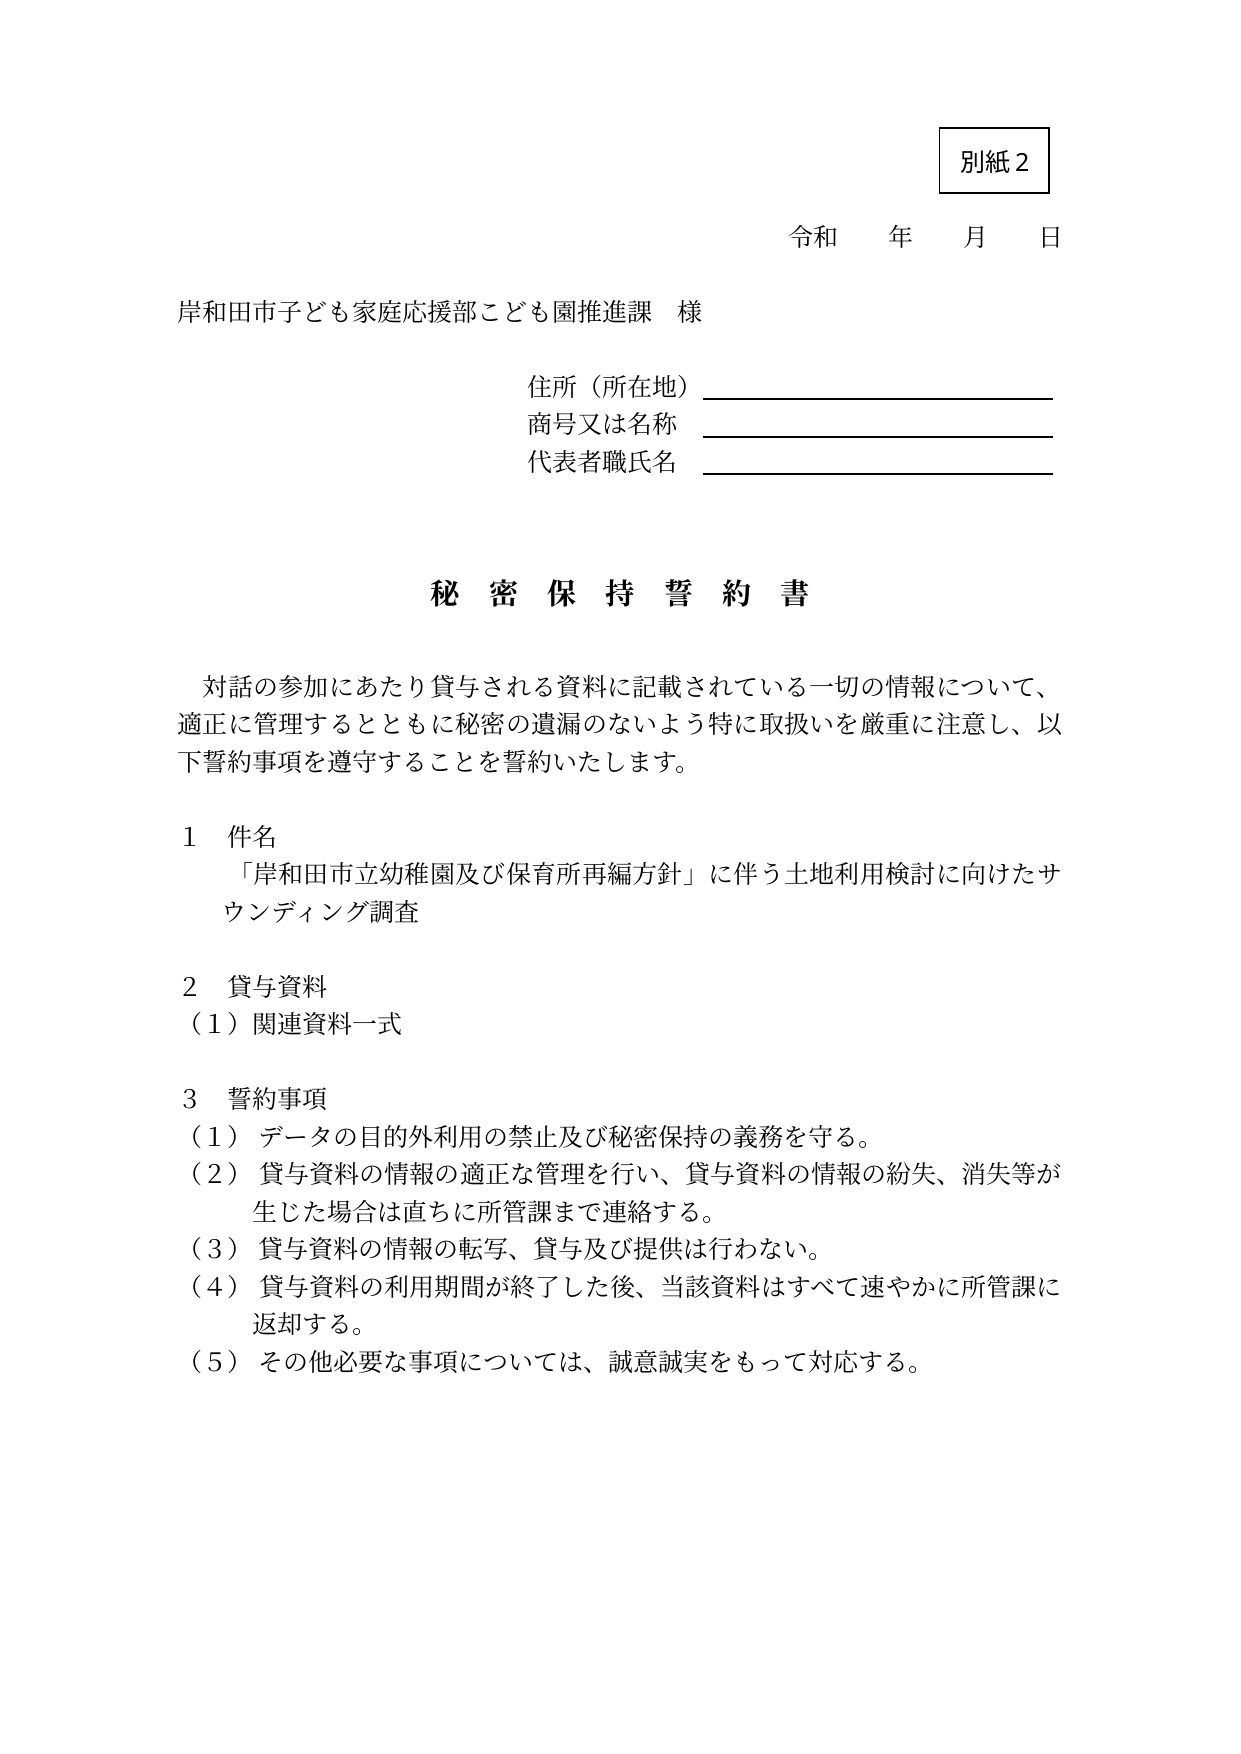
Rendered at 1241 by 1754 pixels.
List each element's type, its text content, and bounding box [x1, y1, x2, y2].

text 「岸和田市立幼稚園及び保育所再編方針」に伴う土地利用検討に向けたサウンディング調査 [177, 854, 1063, 929]
text （１）関連資料一式 [177, 1004, 1063, 1042]
text （２） 貸与資料の情報の適正な管理を行い、貸与資料の情報の紛失、消失等が生じた場合は直ちに所管課まで連絡する。 [177, 1154, 1063, 1229]
text 代表者職氏名 [177, 442, 1063, 479]
text 令和 年 月 日 [177, 217, 1063, 254]
text １ 件名 [177, 817, 1063, 854]
text 岸和田市子ども家庭応援部こども園推進課 様 [177, 292, 1063, 329]
text 商号又は名称 [177, 404, 1063, 442]
text ３ 誓約事項 [177, 1079, 1063, 1117]
text ２ 貸与資料 [177, 967, 1063, 1004]
text （５） その他必要な事項については、誠意誠実をもって対応する。 [177, 1342, 1063, 1379]
text 対話の参加にあたり貸与される資料に記載されている一切の情報について、適正に管理するとともに秘密の遺漏のないよう特に取扱いを厳重に注意し、以下誓約事項を遵守することを誓約いたします。 [177, 667, 1063, 779]
text （１） データの目的外利用の禁止及び秘密保持の義務を守る。 [177, 1117, 1063, 1154]
text 秘 密 保 持 誓 約 書 [177, 554, 1063, 629]
text 住所（所在地） [177, 367, 1063, 404]
text （４） 貸与資料の利用期間が終了した後、当該資料はすべて速やかに所管課に返却する。 [177, 1267, 1063, 1342]
text （３） 貸与資料の情報の転写、貸与及び提供は行わない。 [177, 1229, 1063, 1267]
